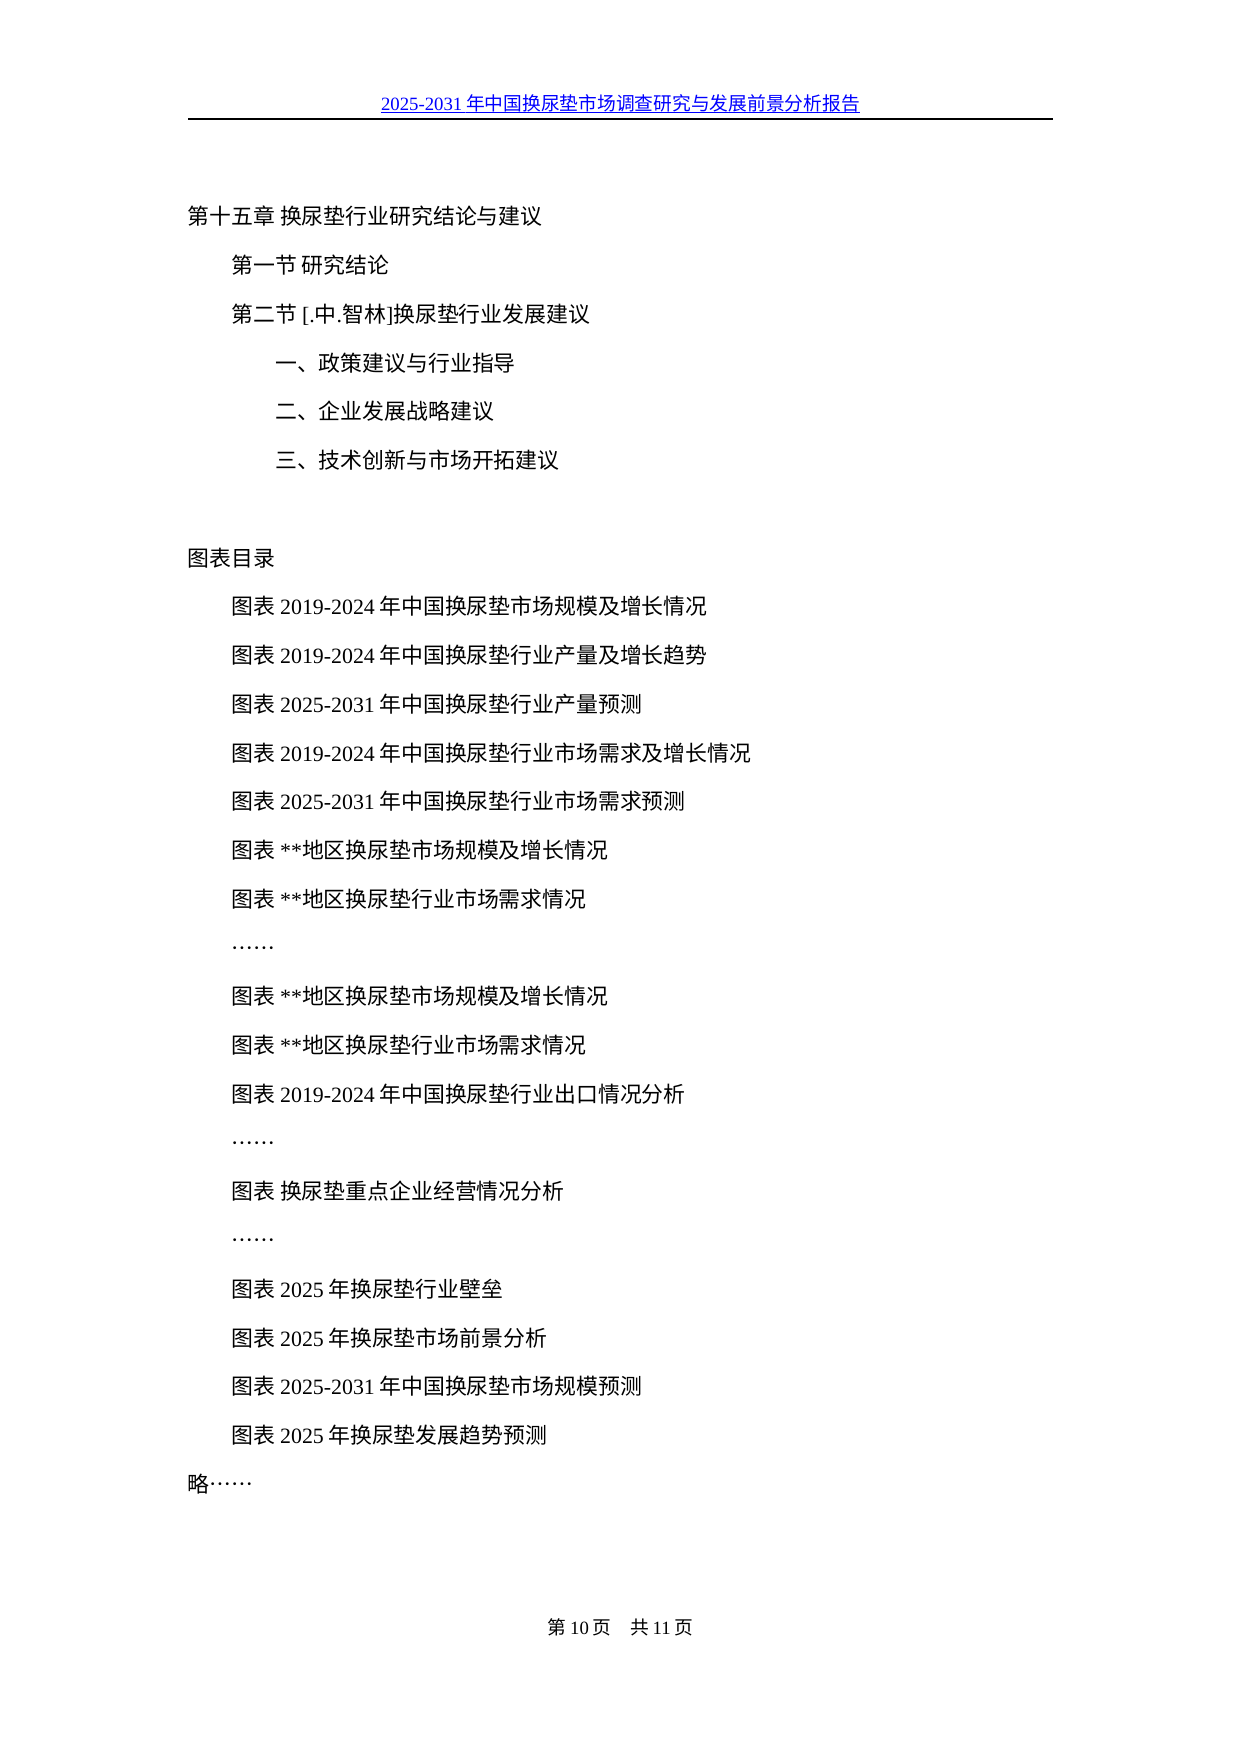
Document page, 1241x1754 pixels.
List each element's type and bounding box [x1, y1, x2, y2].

text [187, 150, 1053, 1499]
